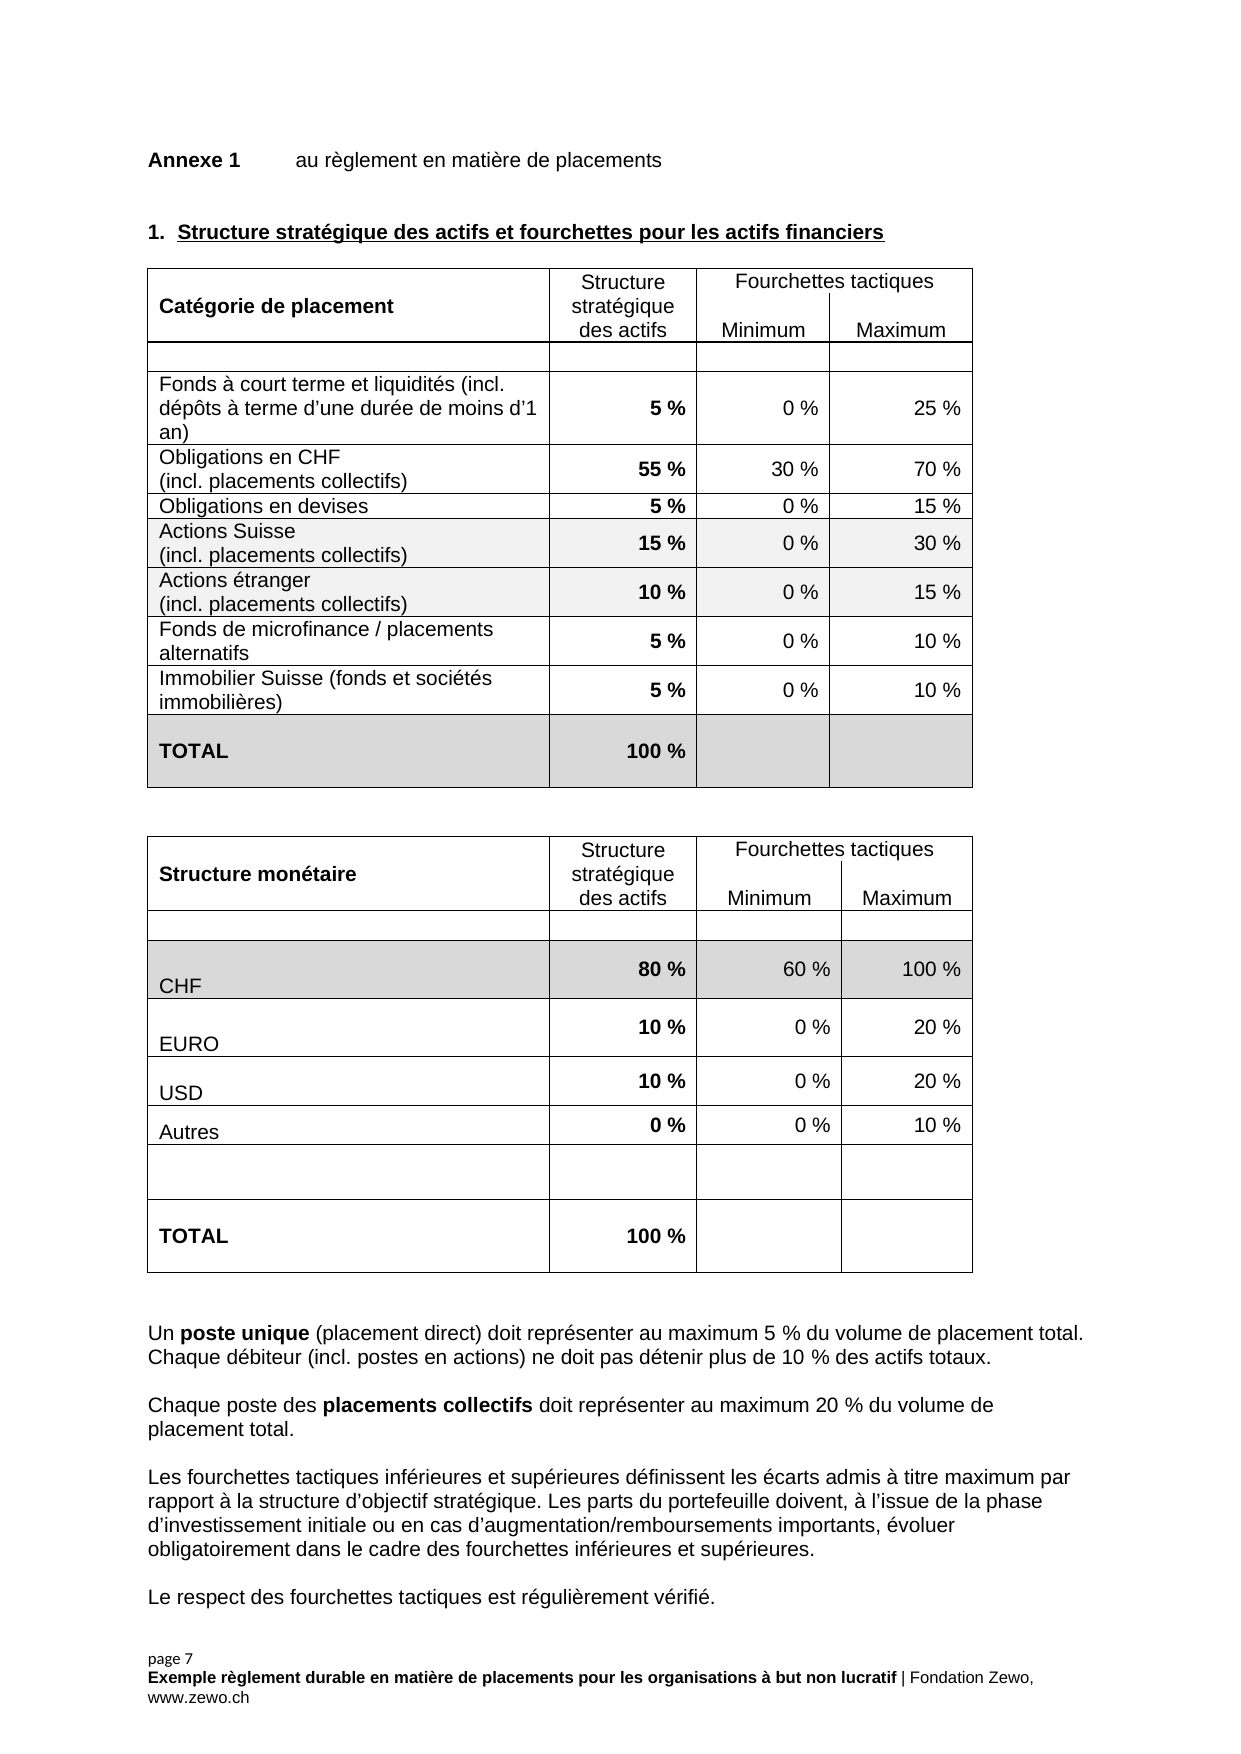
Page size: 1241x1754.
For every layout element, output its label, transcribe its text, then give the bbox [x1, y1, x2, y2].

table_cell 15 % [830, 494, 972, 518]
table_cell 15 % [830, 568, 972, 616]
text Un poste unique (placement direct) doit représenter au maximum 5 % du volume de placement total. Chaque débiteur (incl. postes en actions) ne doit pas détenir plus de 10 % des actifs totaux. [148, 1321, 1093, 1369]
table_cell 0 % [697, 494, 829, 518]
table_cell Actions étranger (incl. placements collectifs) [148, 568, 549, 616]
table_cell 30 % [697, 445, 829, 493]
table_header Fourchettes tactiques [697, 269, 972, 292]
table_cell [148, 911, 549, 939]
table_cell 0 % [697, 1057, 841, 1105]
table_cell 10 % [550, 999, 696, 1056]
table_cell [830, 715, 972, 787]
table_cell 80 % [550, 941, 696, 998]
table_cell Catégorie de placement [148, 293, 549, 341]
table_cell 0 % [697, 617, 829, 665]
table_cell [697, 715, 829, 787]
table_cell 10 % [842, 1106, 972, 1144]
table_cell 0 % [550, 1106, 696, 1144]
text Les fourchettes tactiques inférieures et supérieures définissent les écarts admis à titre maximum par rapport à la structure d’objectif stratégique. Les parts du portefeuille doivent, à l’issue de la phase d’investissement initiale ou en cas d’augmentation/remboursements importants, évoluer obligatoirement dans le cadre des fourchettes inférieures et supérieures. [148, 1465, 1093, 1561]
table_header Structure stratégique des actifs [550, 269, 696, 341]
table_header [148, 269, 549, 292]
table_cell [148, 1145, 549, 1199]
table_cell [550, 343, 696, 371]
table_cell Immobilier Suisse (fonds et sociétés immobilières) [148, 666, 549, 714]
table_cell Structure monétaire [148, 861, 549, 910]
text Le respect des fourchettes tactiques est régulièrement vérifié. [148, 1585, 1093, 1609]
table_cell 5 % [550, 372, 696, 444]
table_cell 0 % [697, 519, 829, 567]
table_header Fourchettes tactiques [697, 837, 972, 861]
table_cell CHF [148, 941, 549, 998]
table_cell [697, 911, 841, 939]
table_cell 5 % [550, 617, 696, 665]
table_cell Obligations en CHF (incl. placements collectifs) [148, 445, 549, 493]
table_cell 100 % [550, 1200, 696, 1272]
table_cell [842, 911, 972, 939]
table_cell 0 % [697, 999, 841, 1056]
table_cell 30 % [830, 519, 972, 567]
table_cell [697, 343, 829, 371]
table_cell Autres [148, 1106, 549, 1144]
table_cell 5 % [550, 666, 696, 714]
table_cell [148, 343, 549, 371]
table_header Structure stratégique des actifs [550, 837, 696, 910]
table_cell [697, 1200, 841, 1272]
table_cell Minimum [697, 861, 841, 910]
table_cell [697, 1145, 841, 1199]
table_cell 55 % [550, 445, 696, 493]
table_cell Maximum [830, 293, 972, 341]
table_cell [550, 911, 696, 939]
table_cell 10 % [550, 568, 696, 616]
table_cell 0 % [697, 568, 829, 616]
table_cell 0 % [697, 666, 829, 714]
table_cell 100 % [842, 941, 972, 998]
table_cell [550, 1145, 696, 1199]
table_cell 10 % [550, 1057, 696, 1105]
table_cell 25 % [830, 372, 972, 444]
table_cell 60 % [697, 941, 841, 998]
table_cell 100 % [550, 715, 696, 787]
table_cell 20 % [842, 999, 972, 1056]
text Annexe 1 au règlement en matière de placements [148, 148, 1093, 172]
table_cell Actions Suisse (incl. placements collectifs) [148, 519, 549, 567]
table_cell TOTAL [148, 715, 549, 787]
table_cell 0 % [697, 372, 829, 444]
table_cell [830, 343, 972, 371]
table_cell 10 % [830, 666, 972, 714]
table_cell 70 % [830, 445, 972, 493]
table_cell Fonds à court terme et liquidités (incl. dépôts à terme d’une durée de moins d’1 an) [148, 372, 549, 444]
table_cell 5 % [550, 494, 696, 518]
table_cell [842, 1145, 972, 1199]
table_cell 15 % [550, 519, 696, 567]
table_cell 10 % [830, 617, 972, 665]
table_cell TOTAL [148, 1200, 549, 1272]
table_cell 20 % [842, 1057, 972, 1105]
table_cell Maximum [842, 861, 972, 910]
table_cell 0 % [697, 1106, 841, 1144]
list Structure stratégique des actifs et fourchettes pour les actifs financiers [148, 219, 1093, 243]
table_cell USD [148, 1057, 549, 1105]
table_cell EURO [148, 999, 549, 1056]
table_header [148, 837, 549, 861]
table_cell Fonds de microfinance / placements alternatifs [148, 617, 549, 665]
table_cell Minimum [697, 293, 829, 341]
table_cell Obligations en devises [148, 494, 549, 518]
text Chaque poste des placements collectifs doit représenter au maximum 20 % du volume de placement total. [148, 1393, 1093, 1441]
table_cell [842, 1200, 972, 1272]
